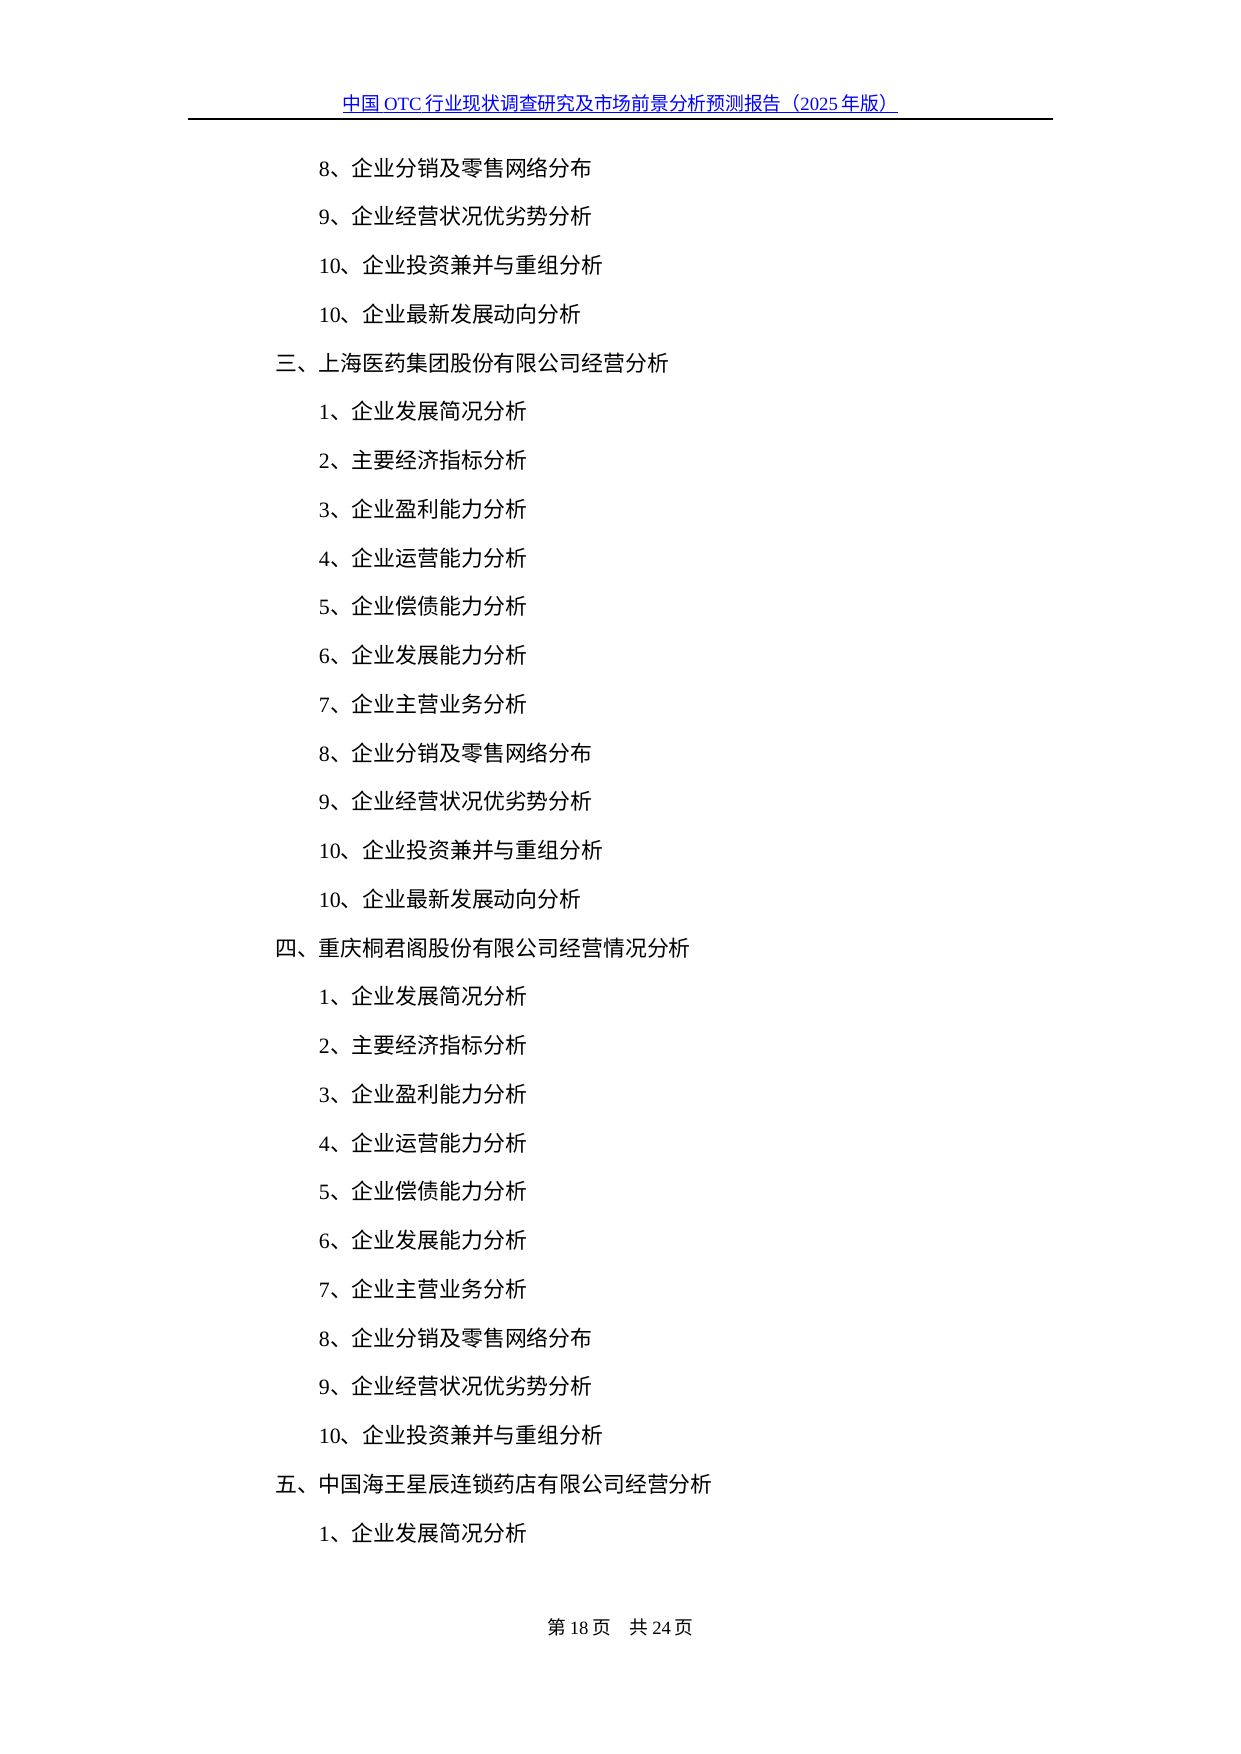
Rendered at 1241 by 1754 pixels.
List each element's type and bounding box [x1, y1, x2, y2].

text [187, 150, 1053, 1548]
